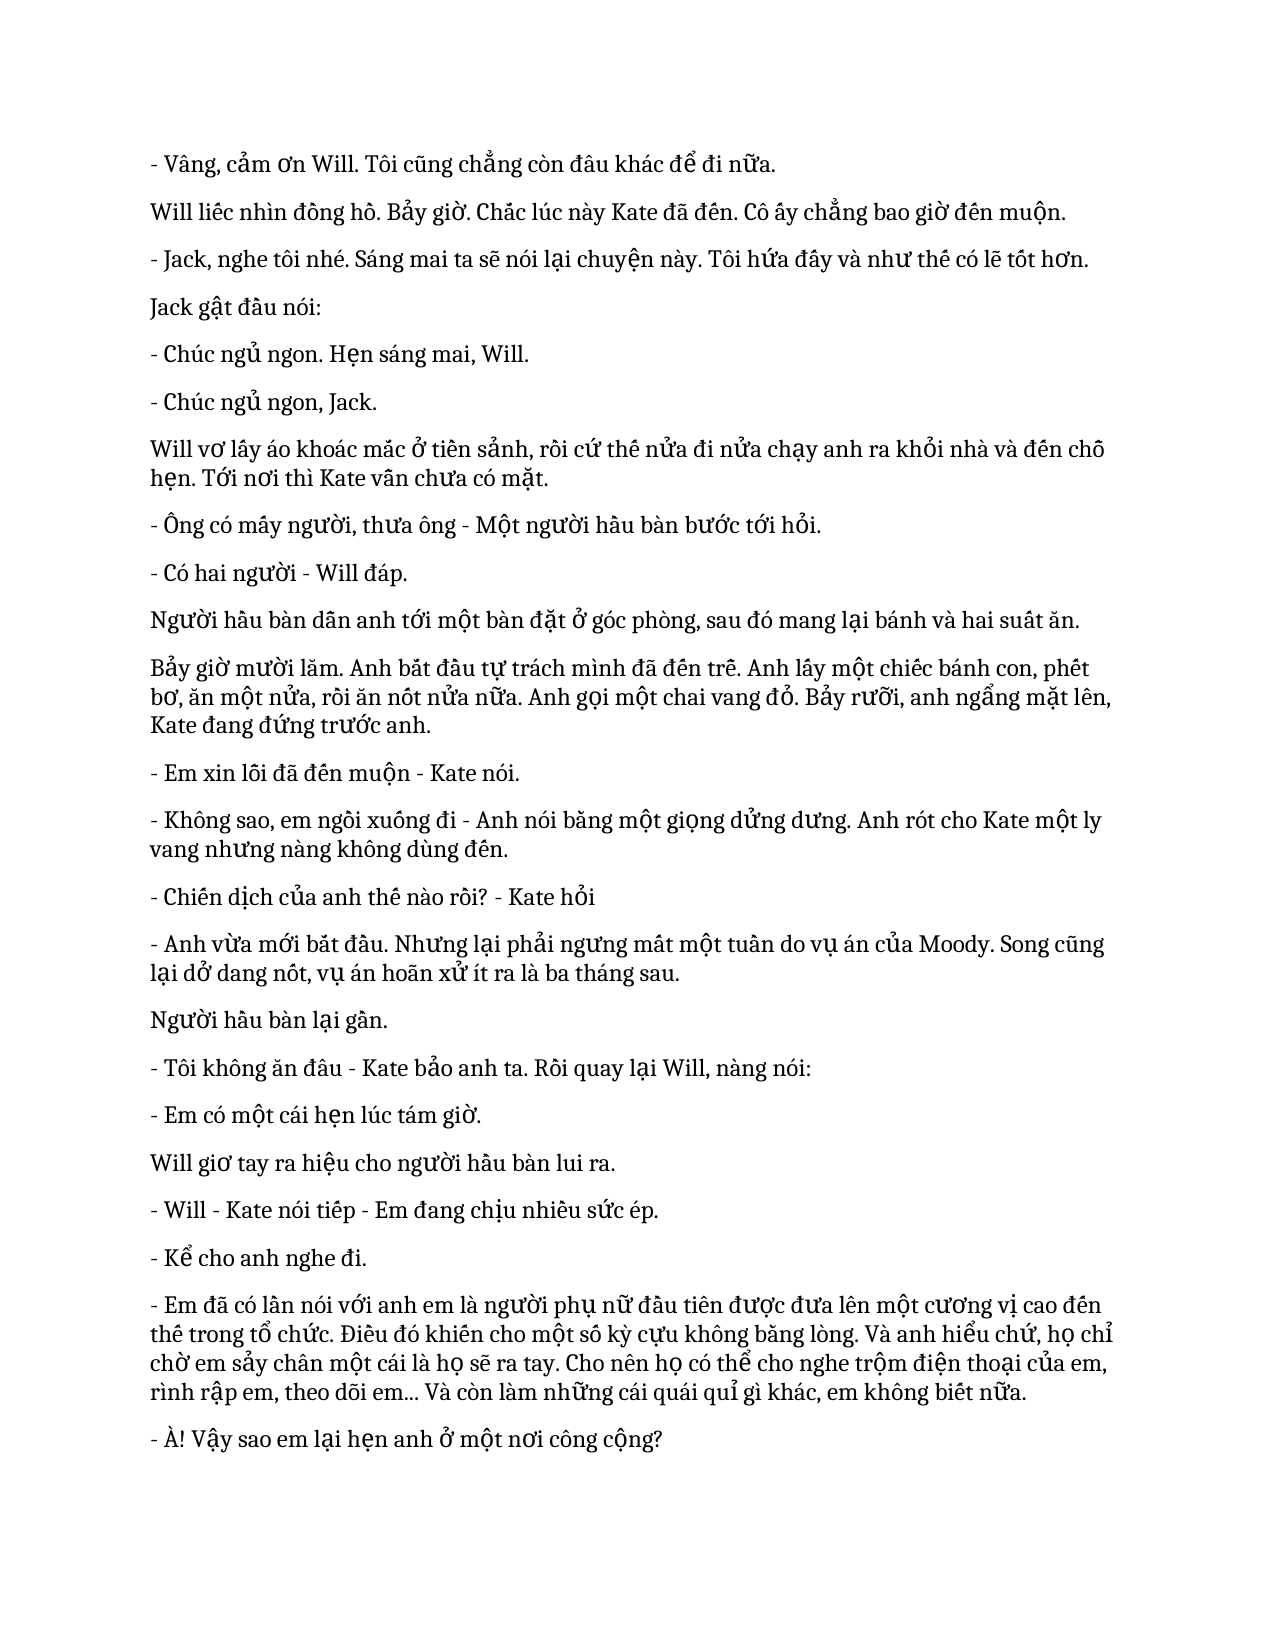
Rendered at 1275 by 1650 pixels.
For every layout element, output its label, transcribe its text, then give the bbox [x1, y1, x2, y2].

text - Kể cho anh nghe đi. [150, 1244, 1125, 1272]
text - Will - Kate nói tiếp - Em đang chịu nhiều sức ép. [150, 1196, 1125, 1225]
text - Em có một cái hẹn lúc tám giờ. [150, 1101, 1125, 1130]
text - Tôi không ăn đâu - Kate bảo anh ta. Rồi quay lại Will, nàng nói: [150, 1054, 1125, 1082]
text - À! Vậy sao em lại hẹn anh ở một nơi công cộng? [150, 1425, 1125, 1454]
text - Em đã có lần nói với anh em là người phụ nữ đầu tiên được đưa lên một cương vị cao đến thế trong tổ chức. Điều đó khiến cho một số kỳ cựu không bằng lòng. Và anh hiểu chứ, họ chỉ chờ em sảy chân một cái là họ sẽ ra tay. Cho nên họ có thể cho nghe trộm điện thoại của em, rình rập em, theo dõi em... Và còn làm những cái quái quỉ gì khác, em không biết nữa. [150, 1291, 1125, 1406]
text - Ông có mấy người, thưa ông - Một người hầu bàn bước tới hỏi. [150, 511, 1125, 540]
text - Vâng, cảm ơn Will. Tôi cũng chẳng còn đâu khác để đi nữa. [150, 150, 1125, 179]
text - Anh vừa mới bắt đầu. Nhưng lại phải ngưng mất một tuần do vụ án của Moody. Song cũng lại dở dang nốt, vụ án hoãn xử ít ra là ba tháng sau. [150, 930, 1125, 987]
text - Chúc ngủ ngon, Jack. [150, 387, 1125, 416]
text Will giơ tay ra hiệu cho người hầu bàn lui ra. [150, 1149, 1125, 1177]
text Bảy giờ mười lăm. Anh bắt đầu tự trách mình đã đến trễ. Anh lấy một chiếc bánh con, phết bơ, ăn một nửa, rồi ăn nốt nửa nữa. Anh gọi một chai vang đỏ. Bảy rưỡi, anh ngẩng mặt lên, Kate đang đứng trước anh. [150, 654, 1125, 740]
text Người hầu bàn dẫn anh tới một bàn đặt ở góc phòng, sau đó mang lại bánh và hai suất ăn. [150, 606, 1125, 635]
text - Không sao, em ngồi xuống đi - Anh nói bằng một giọng dửng dưng. Anh rót cho Kate một ly vang nhưng nàng không dùng đến. [150, 806, 1125, 864]
text - Chiến dịch của anh thế nào rồi? - Kate hỏi [150, 882, 1125, 911]
text - Chúc ngủ ngon. Hẹn sáng mai, Will. [150, 340, 1125, 369]
text Jack gật đầu nói: [150, 292, 1125, 321]
text Người hầu bàn lại gần. [150, 1006, 1125, 1035]
text - Jack, nghe tôi nhé. Sáng mai ta sẽ nói lại chuyện này. Tôi hứa đấy và như thế có lẽ tốt hơn. [150, 245, 1125, 274]
text Will vơ lấy áo khoác mắc ở tiền sảnh, rồi cứ thế nửa đi nửa chạy anh ra khỏi nhà và đến chỗ hẹn. Tới nơi thì Kate vẫn chưa có mặt. [150, 435, 1125, 492]
text Will liếc nhìn đồng hồ. Bảy giờ. Chắc lúc này Kate đã đến. Cô ấy chẳng bao giờ đến muộn. [150, 197, 1125, 226]
text - Có hai người - Will đáp. [150, 559, 1125, 587]
text - Em xin lỗi đã đến muộn - Kate nói. [150, 759, 1125, 787]
